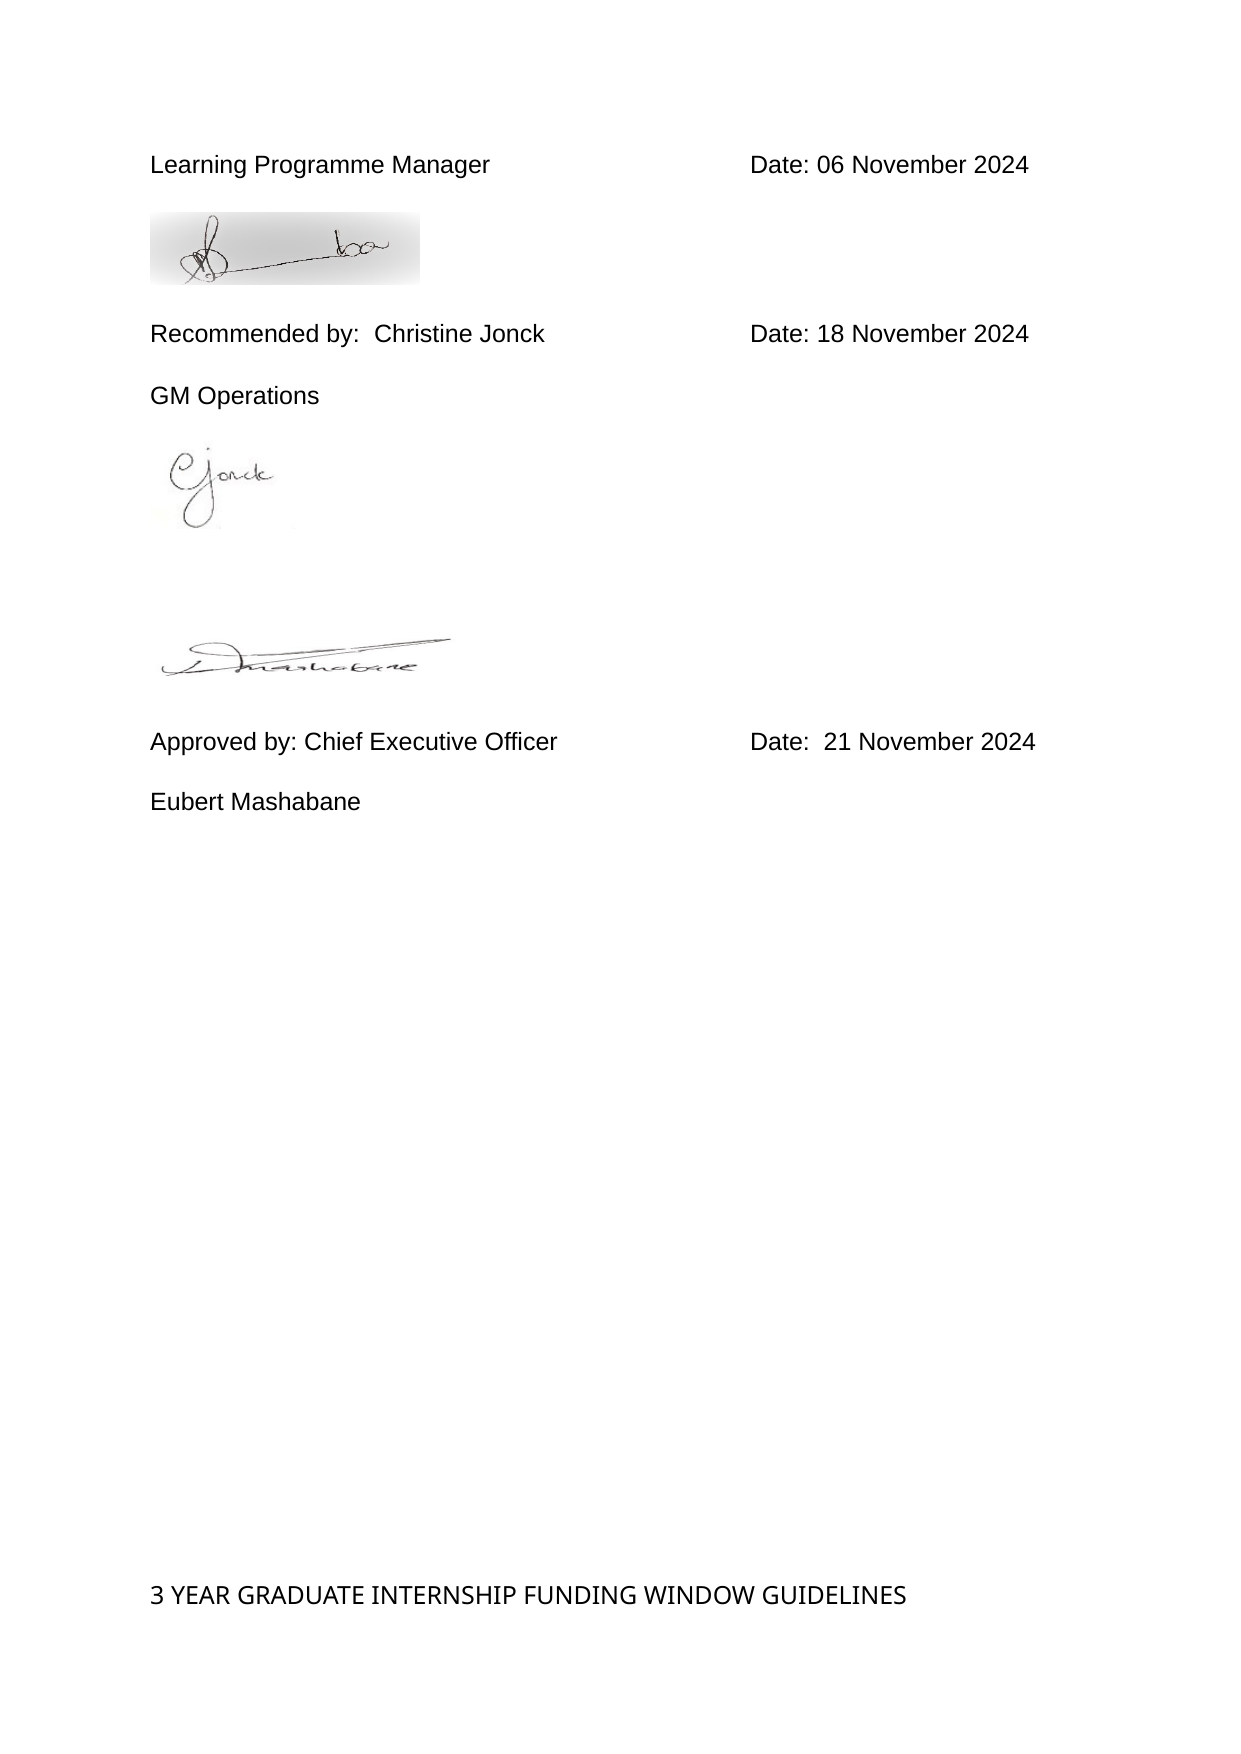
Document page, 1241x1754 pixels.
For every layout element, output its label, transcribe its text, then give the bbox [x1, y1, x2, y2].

text GM Operations [150, 381, 1090, 410]
picture [150, 212, 420, 285]
text Eubert Mashabane [150, 787, 1090, 815]
text Recommended by: Christine Jonck Date: 18 November 2024 [150, 318, 1090, 347]
text Learning Programme Manager Date: 06 November 2024 [150, 150, 1090, 179]
picture [150, 622, 483, 694]
picture [150, 440, 296, 529]
text Approved by: Chief Executive Officer Date: 21 November 2024 [150, 727, 1090, 756]
